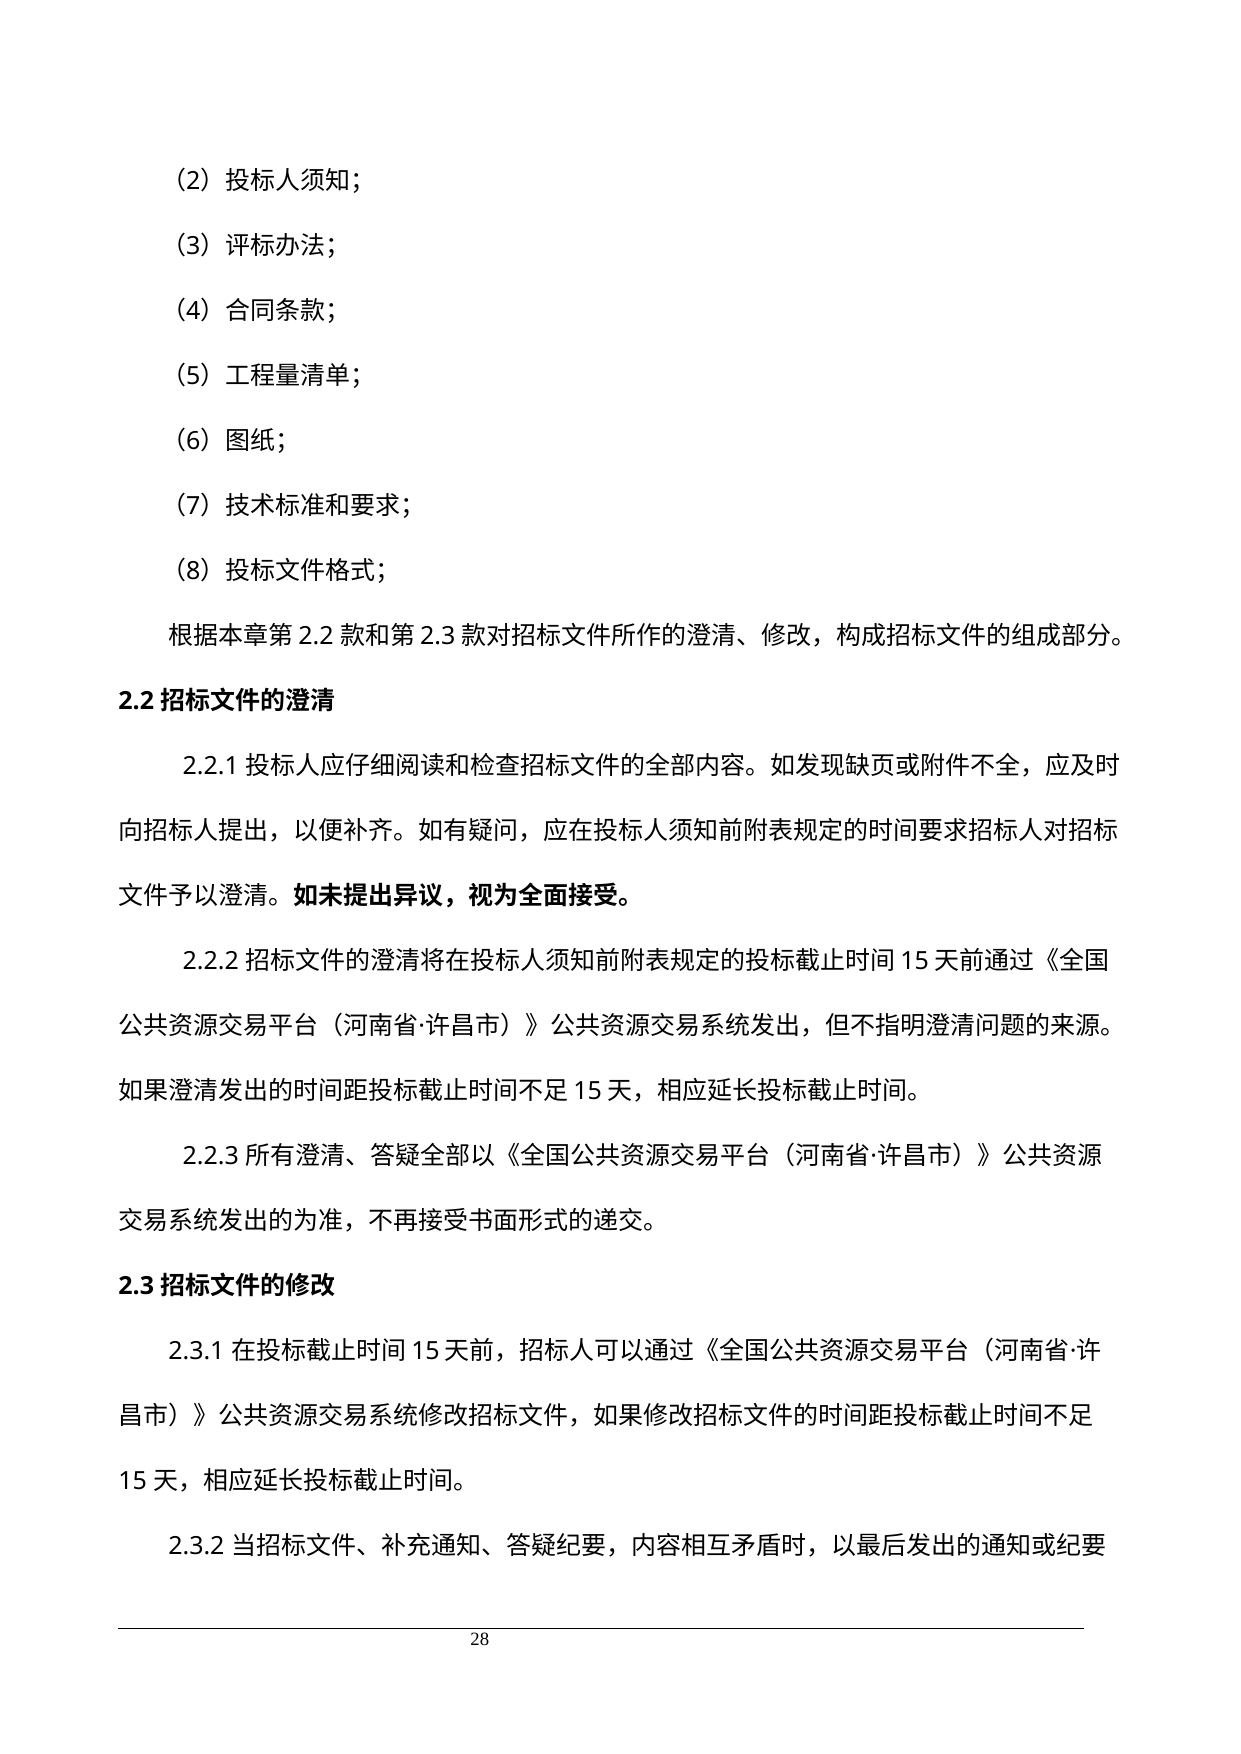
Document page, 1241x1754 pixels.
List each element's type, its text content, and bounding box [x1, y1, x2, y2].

text 2.3 招标文件的修改 [118, 1251, 1122, 1316]
text （7）技术标准和要求； [118, 471, 1122, 536]
text （3）评标办法； [118, 211, 1122, 276]
text 根据本章第2.2 款和第2.3 款对招标文件所作的澄清、修改，构成招标文件的组成部分。 [118, 601, 1122, 666]
text （6）图纸； [118, 406, 1122, 471]
text 2.2 招标文件的澄清 [118, 666, 1122, 731]
text 2.2.1 投标人应仔细阅读和检查招标文件的全部内容。如发现缺页或附件不全，应及时向招标人提出，以便补齐。如有疑问，应在投标人须知前附表规定的时间要求招标人对招标文件予以澄清。如未提出异议，视为全面接受。 [118, 731, 1122, 926]
text （5）工程量清单； [118, 341, 1122, 406]
text 2.2.3 所有澄清、答疑全部以《全国公共资源交易平台（河南省·许昌市）》公共资源交易系统发出的为准，不再接受书面形式的递交。 [118, 1121, 1122, 1251]
text 2.3.1 在投标截止时间15天前，招标人可以通过《全国公共资源交易平台（河南省·许昌市）》公共资源交易系统修改招标文件，如果修改招标文件的时间距投标截止时间不足15 天，相应延长投标截止时间。 [118, 1316, 1122, 1511]
text （2）投标人须知； [118, 146, 1122, 211]
text （4）合同条款； [118, 276, 1122, 341]
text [118, 1511, 1122, 1576]
text 2.2.2 招标文件的澄清将在投标人须知前附表规定的投标截止时间15天前通过《全国公共资源交易平台（河南省·许昌市）》公共资源交易系统发出，但不指明澄清问题的来源。如果澄清发出的时间距投标截止时间不足15天，相应延长投标截止时间。 [118, 926, 1122, 1121]
text （8）投标文件格式； [118, 536, 1122, 601]
